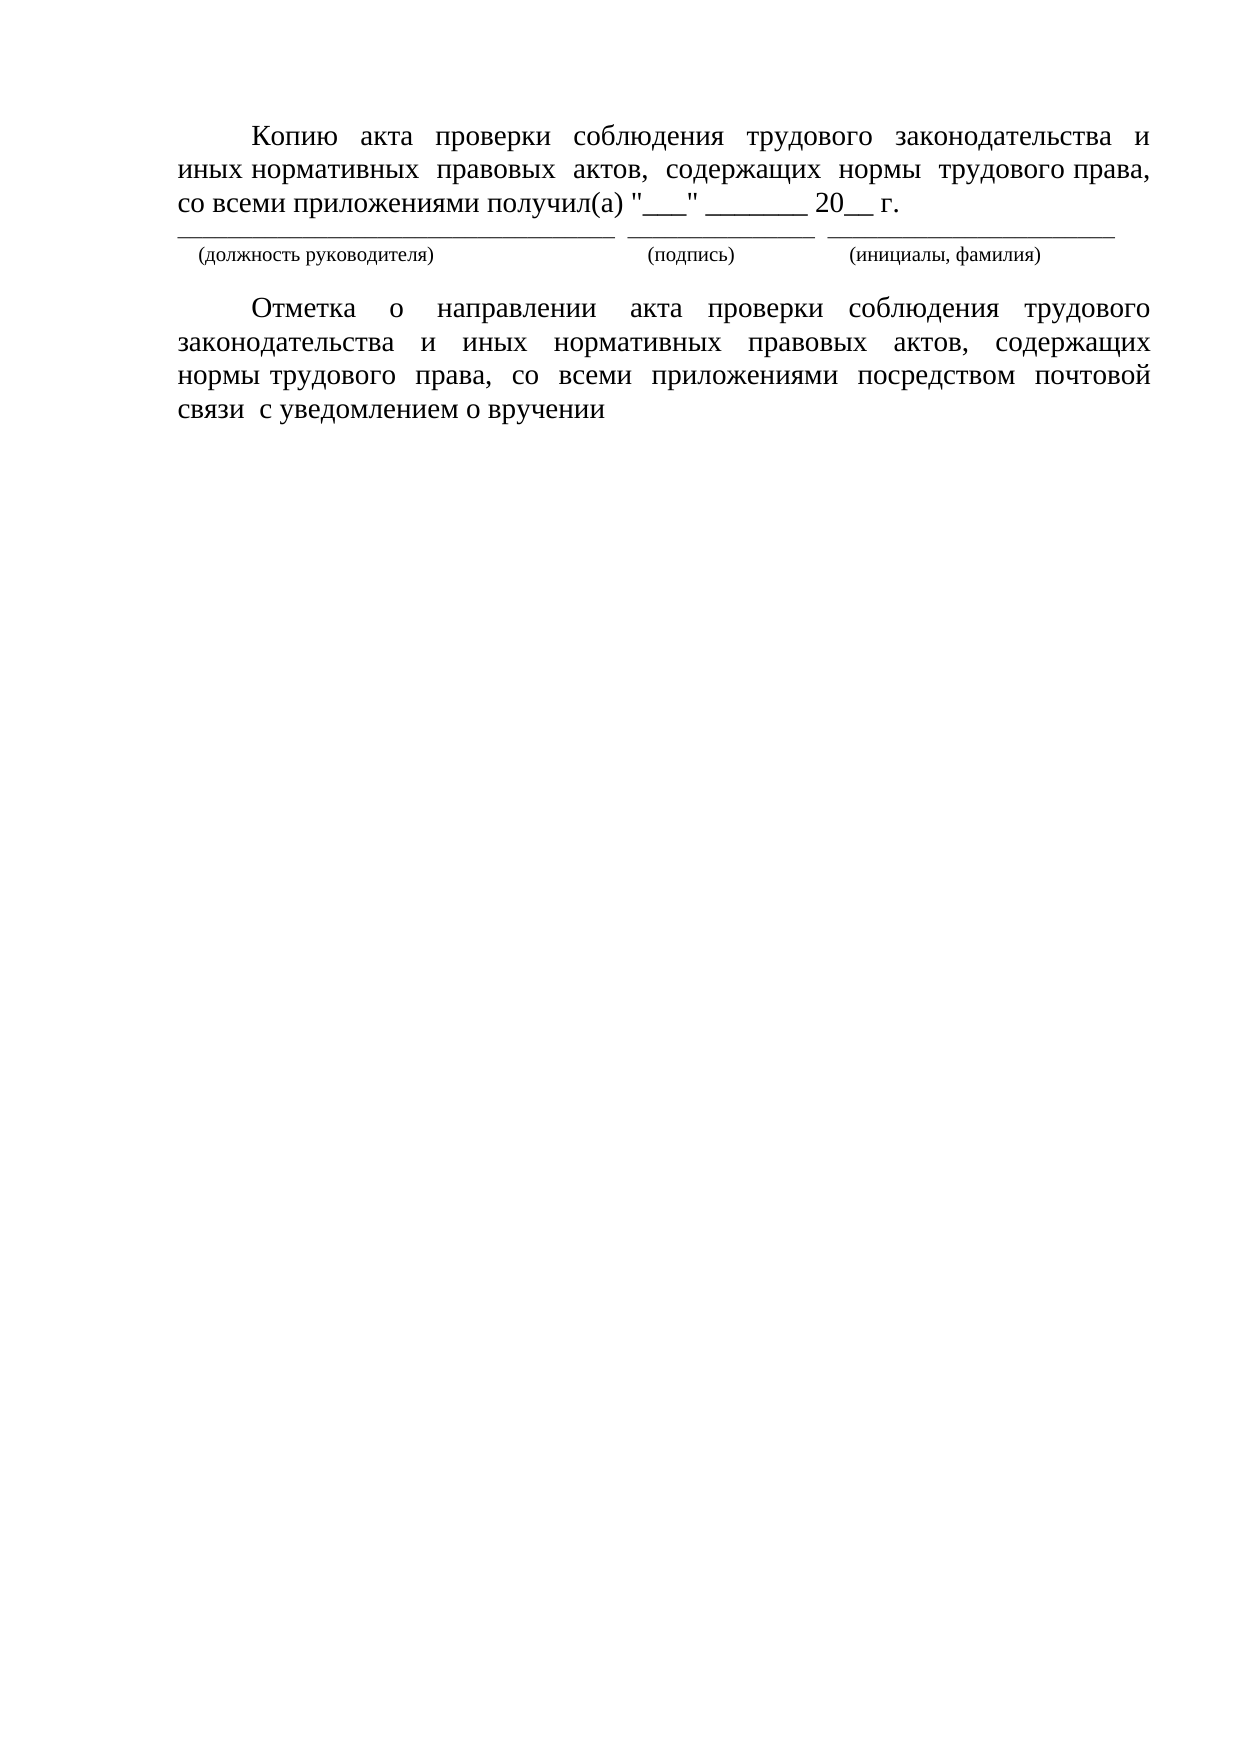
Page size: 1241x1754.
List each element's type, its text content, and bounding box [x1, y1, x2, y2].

text Копию акта проверки соблюдения трудового законодательства и иных нормативных правовых актов, содержащих нормы трудового права, со всеми приложениями получил(а) "___" _______ 20__ г. [177, 118, 1152, 219]
text Отметка о направлении акта проверки соблюдения трудового законодательства и иных нормативных правовых актов, содержащих нормы трудового права, со всеми приложениями посредством почтовой связи с уведомлением о вручении [177, 290, 1152, 424]
text ___________________________________ _______________ _______________________ [177, 219, 1152, 242]
text (должность руководителя) (подпись) (инициалы, фамилия) [177, 242, 1152, 266]
